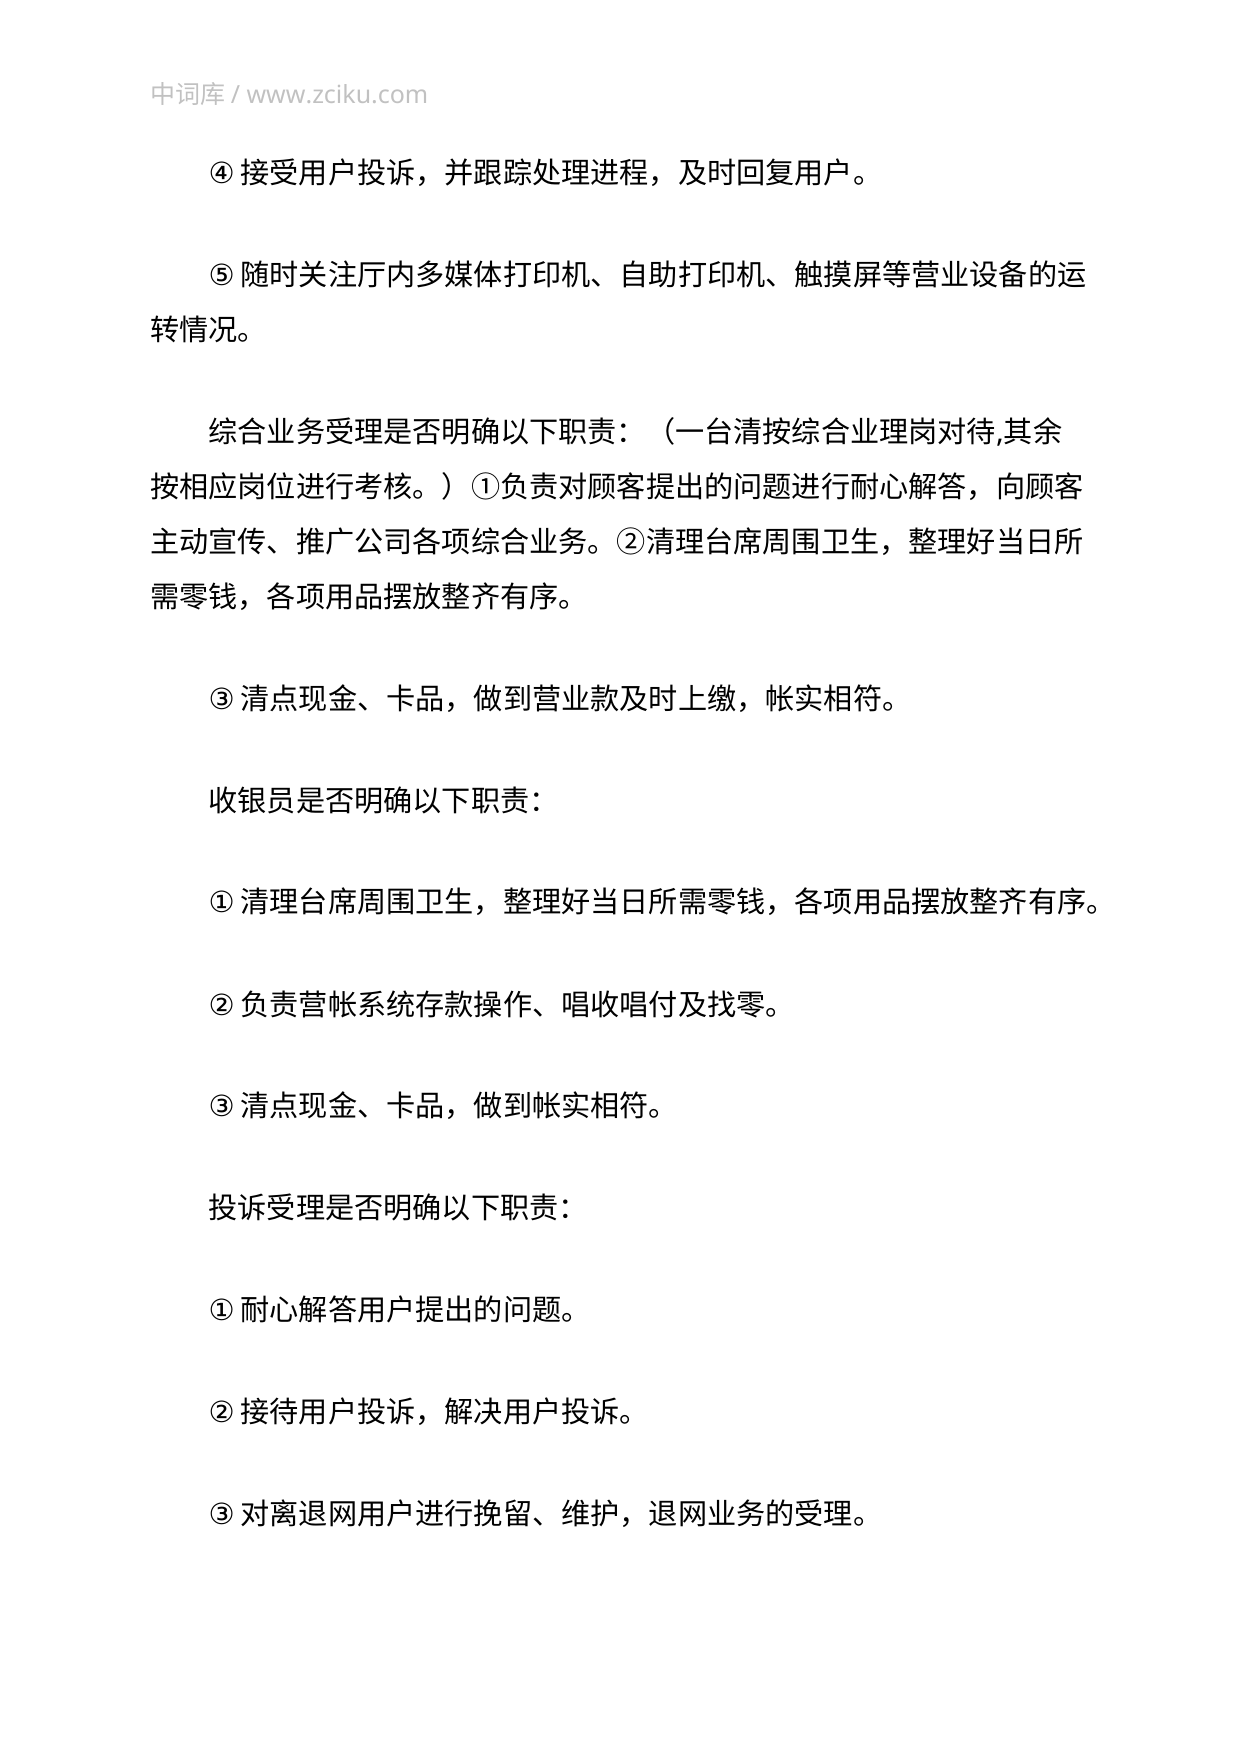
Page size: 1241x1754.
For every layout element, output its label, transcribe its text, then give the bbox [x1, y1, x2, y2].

text ⑤随时关注厅内多媒体打印机、自助打印机、触摸屏等营业设备的运转情况。 [150, 252, 1090, 349]
text ③清点现金、卡品，做到营业款及时上缴，帐实相符。 [150, 675, 1090, 718]
text 收银员是否明确以下职责： [150, 777, 1090, 819]
text ②负责营帐系统存款操作、唱收唱付及找零。 [150, 981, 1090, 1023]
text ②接待用户投诉，解决用户投诉。 [150, 1389, 1090, 1431]
text ③清点现金、卡品，做到帐实相符。 [150, 1083, 1090, 1125]
text ③对离退网用户进行挽留、维护，退网业务的受理。 [150, 1491, 1090, 1533]
text ①清理台席周围卫生，整理好当日所需零钱，各项用品摆放整齐有序。 [150, 879, 1090, 921]
text 综合业务受理是否明确以下职责：（一台清按综合业理岗对待,其余按相应岗位进行考核。）①负责对顾客提出的问题进行耐心解答，向顾客主动宣传、推广公司各项综合业务。②清理台席周围卫生，整理好当日所需零钱，各项用品摆放整齐有序。 [150, 409, 1090, 616]
text 投诉受理是否明确以下职责： [150, 1185, 1090, 1227]
text ④接受用户投诉，并跟踪处理进程，及时回复用户。 [150, 150, 1090, 192]
text ①耐心解答用户提出的问题。 [150, 1287, 1090, 1329]
